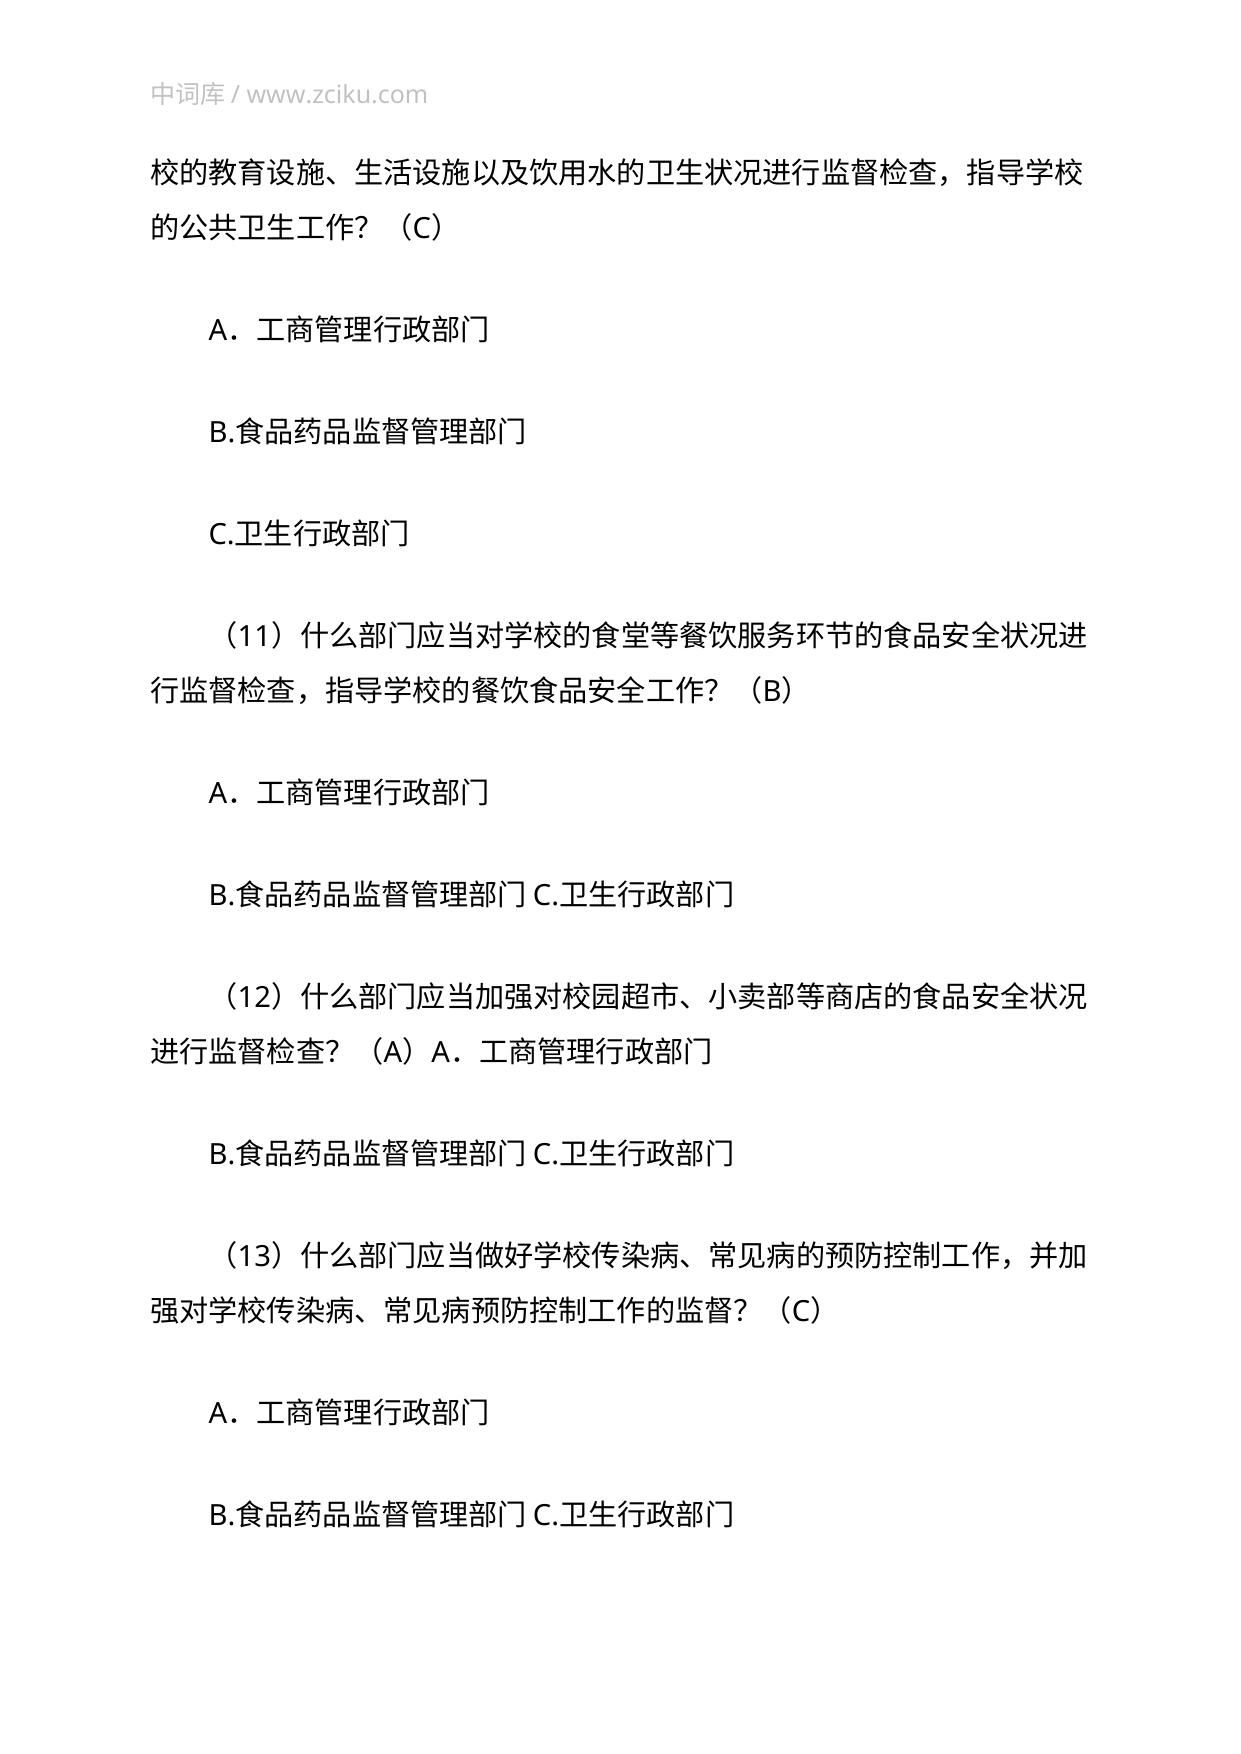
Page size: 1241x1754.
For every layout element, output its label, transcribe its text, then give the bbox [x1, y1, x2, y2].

text （12）什么部门应当加强对校园超市、小卖部等商店的食品安全状况进行监督检查？（A）A．工商管理行政部门 [150, 974, 1090, 1071]
text A．工商管理行政部门 [150, 770, 1090, 812]
text B.食品药品监督管理部门C.卫生行政部门 [150, 1492, 1090, 1534]
text （13）什么部门应当做好学校传染病、常见病的预防控制工作，并加强对学校传染病、常见病预防控制工作的监督？（C） [150, 1233, 1090, 1330]
text C.卫生行政部门 [150, 511, 1090, 553]
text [150, 150, 1090, 247]
text A．工商管理行政部门 [150, 1390, 1090, 1432]
text B.食品药品监督管理部门C.卫生行政部门 [150, 1131, 1090, 1173]
text （11）什么部门应当对学校的食堂等餐饮服务环节的食品安全状况进行监督检查，指导学校的餐饮食品安全工作？（B） [150, 613, 1090, 710]
text A．工商管理行政部门 [150, 307, 1090, 349]
text B.食品药品监督管理部门C.卫生行政部门 [150, 872, 1090, 914]
text B.食品药品监督管理部门 [150, 409, 1090, 451]
